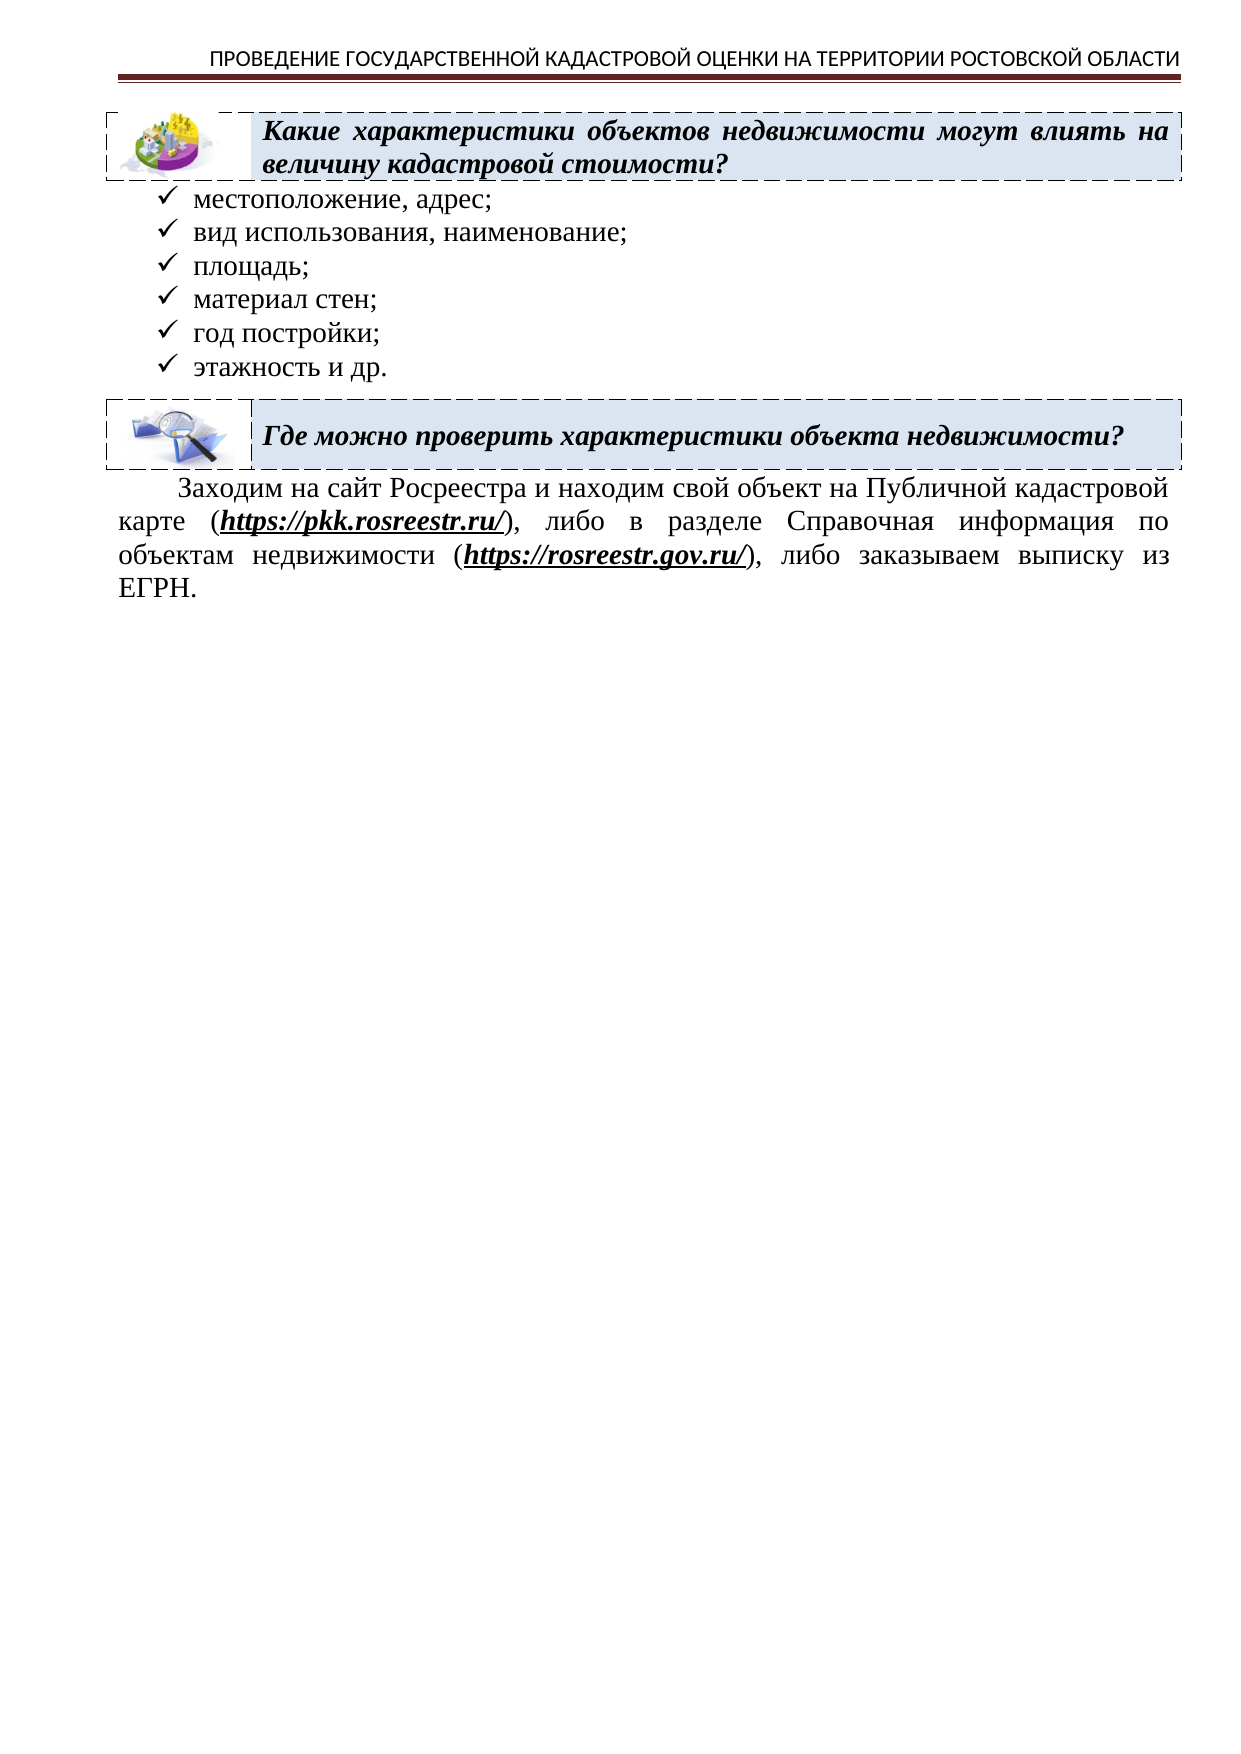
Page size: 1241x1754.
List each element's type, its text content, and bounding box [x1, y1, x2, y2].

table_header Какие характеристики объектов недвижимости могут влиять на величину кадастровой стоимости? [251, 112, 1181, 180]
table_header Где можно проверить характеристики объекта недвижимости? [251, 399, 1181, 469]
table_header [107, 400, 118, 469]
table_header [232, 399, 251, 469]
picture [118, 400, 236, 469]
table_header [107, 112, 251, 180]
picture [118, 112, 219, 178]
table_cell местоположение, адрес; вид использования, наименование; площадь; материал стен; год постройки; этажность и др. [107, 180, 1181, 383]
table_cell Заходим на сайт Росреестра и находим свой объект на Публичной кадастровой карте (https://pkk.rosreestr.ru/), либо в разделе Справочная информация по объектам недвижимости (https://rosreestr.gov.ru/), либо заказываем выписку из ЕГРН. [107, 469, 1181, 604]
